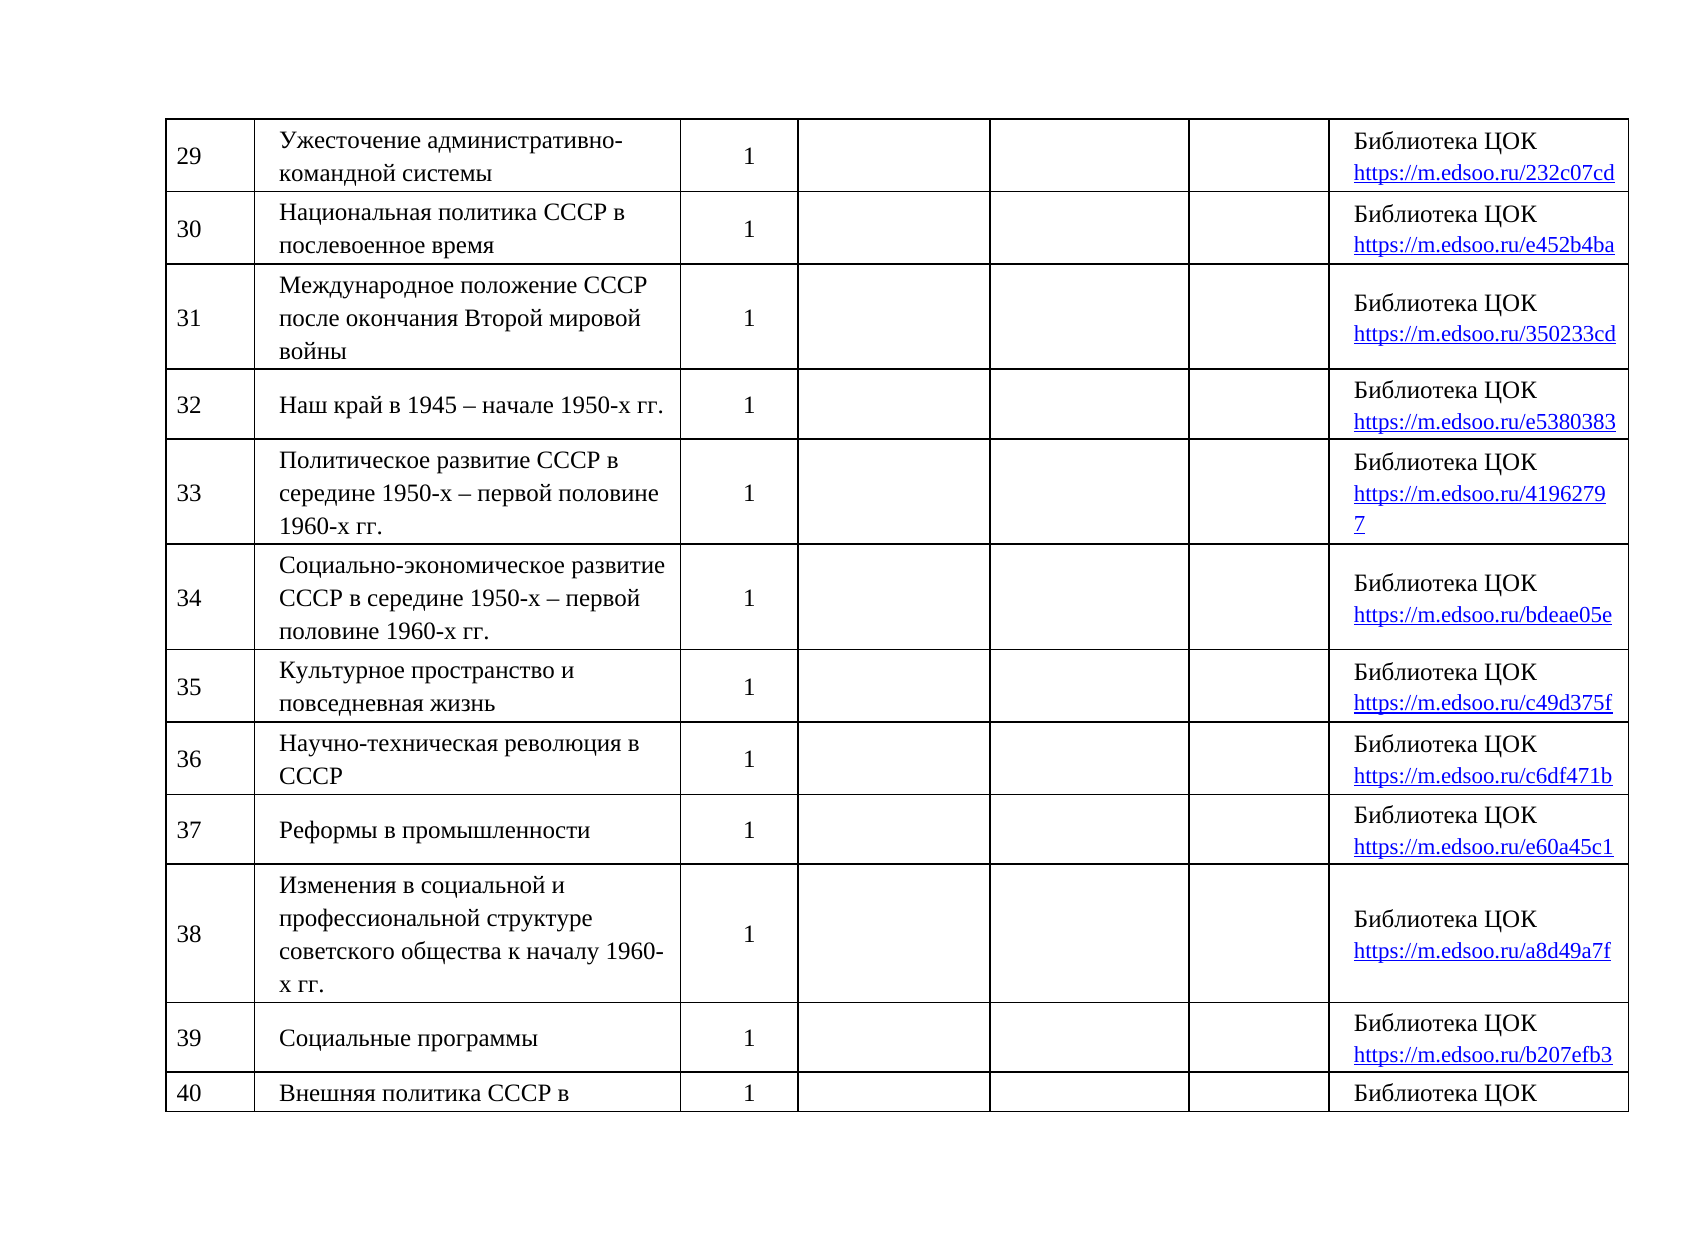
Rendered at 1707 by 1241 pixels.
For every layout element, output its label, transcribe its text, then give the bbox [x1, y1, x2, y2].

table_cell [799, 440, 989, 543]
table_cell [1190, 192, 1328, 263]
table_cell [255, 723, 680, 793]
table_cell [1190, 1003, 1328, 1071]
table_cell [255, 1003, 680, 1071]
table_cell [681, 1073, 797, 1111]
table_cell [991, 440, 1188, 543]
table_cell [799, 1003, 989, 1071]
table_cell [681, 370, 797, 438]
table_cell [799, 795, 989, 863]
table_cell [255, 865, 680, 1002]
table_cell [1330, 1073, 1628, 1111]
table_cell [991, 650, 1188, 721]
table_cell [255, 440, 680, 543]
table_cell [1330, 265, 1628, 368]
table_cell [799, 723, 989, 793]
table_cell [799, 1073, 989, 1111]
table_cell 1 [681, 192, 797, 263]
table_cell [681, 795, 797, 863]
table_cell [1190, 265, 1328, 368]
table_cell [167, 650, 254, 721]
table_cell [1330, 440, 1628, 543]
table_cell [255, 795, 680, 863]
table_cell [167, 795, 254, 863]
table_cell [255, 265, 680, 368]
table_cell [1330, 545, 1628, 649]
table_cell [991, 120, 1188, 191]
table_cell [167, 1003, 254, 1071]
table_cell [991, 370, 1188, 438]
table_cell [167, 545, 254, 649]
table_cell Библиотека ЦОК https://m.edsoo.ru/e452b4ba [1330, 192, 1628, 263]
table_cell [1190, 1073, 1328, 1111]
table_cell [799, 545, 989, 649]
table_cell 30 [167, 192, 254, 263]
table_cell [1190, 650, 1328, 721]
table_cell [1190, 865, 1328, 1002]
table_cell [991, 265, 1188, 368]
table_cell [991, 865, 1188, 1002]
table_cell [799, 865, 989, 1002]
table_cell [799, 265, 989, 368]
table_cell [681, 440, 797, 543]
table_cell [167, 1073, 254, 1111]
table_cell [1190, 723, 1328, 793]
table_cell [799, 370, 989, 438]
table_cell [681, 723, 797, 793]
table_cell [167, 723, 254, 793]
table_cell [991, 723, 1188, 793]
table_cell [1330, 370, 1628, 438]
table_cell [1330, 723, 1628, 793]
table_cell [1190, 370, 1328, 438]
table_cell [799, 192, 989, 263]
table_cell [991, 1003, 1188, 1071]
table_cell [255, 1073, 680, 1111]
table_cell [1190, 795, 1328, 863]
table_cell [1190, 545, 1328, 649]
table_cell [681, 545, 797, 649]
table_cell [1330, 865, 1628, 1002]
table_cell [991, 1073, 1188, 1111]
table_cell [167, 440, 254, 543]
table_cell Ужесточение административно-командной системы [255, 120, 680, 191]
table_cell [799, 120, 989, 191]
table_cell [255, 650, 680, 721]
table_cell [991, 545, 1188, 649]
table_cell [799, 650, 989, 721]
table_cell 1 [681, 120, 797, 191]
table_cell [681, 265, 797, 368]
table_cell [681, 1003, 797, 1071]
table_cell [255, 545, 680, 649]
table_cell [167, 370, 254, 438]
table_cell [991, 192, 1188, 263]
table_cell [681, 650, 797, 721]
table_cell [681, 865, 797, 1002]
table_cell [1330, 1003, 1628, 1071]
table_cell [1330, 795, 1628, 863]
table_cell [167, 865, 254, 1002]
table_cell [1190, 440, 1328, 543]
table_cell 31 [167, 265, 254, 368]
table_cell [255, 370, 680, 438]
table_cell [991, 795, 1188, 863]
table_cell [1190, 120, 1328, 191]
table_cell Библиотека ЦОК https://m.edsoo.ru/232c07cd [1330, 120, 1628, 191]
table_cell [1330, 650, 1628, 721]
table_cell 29 [167, 120, 254, 191]
table_cell Национальная политика СССР в послевоенное время [255, 192, 680, 263]
